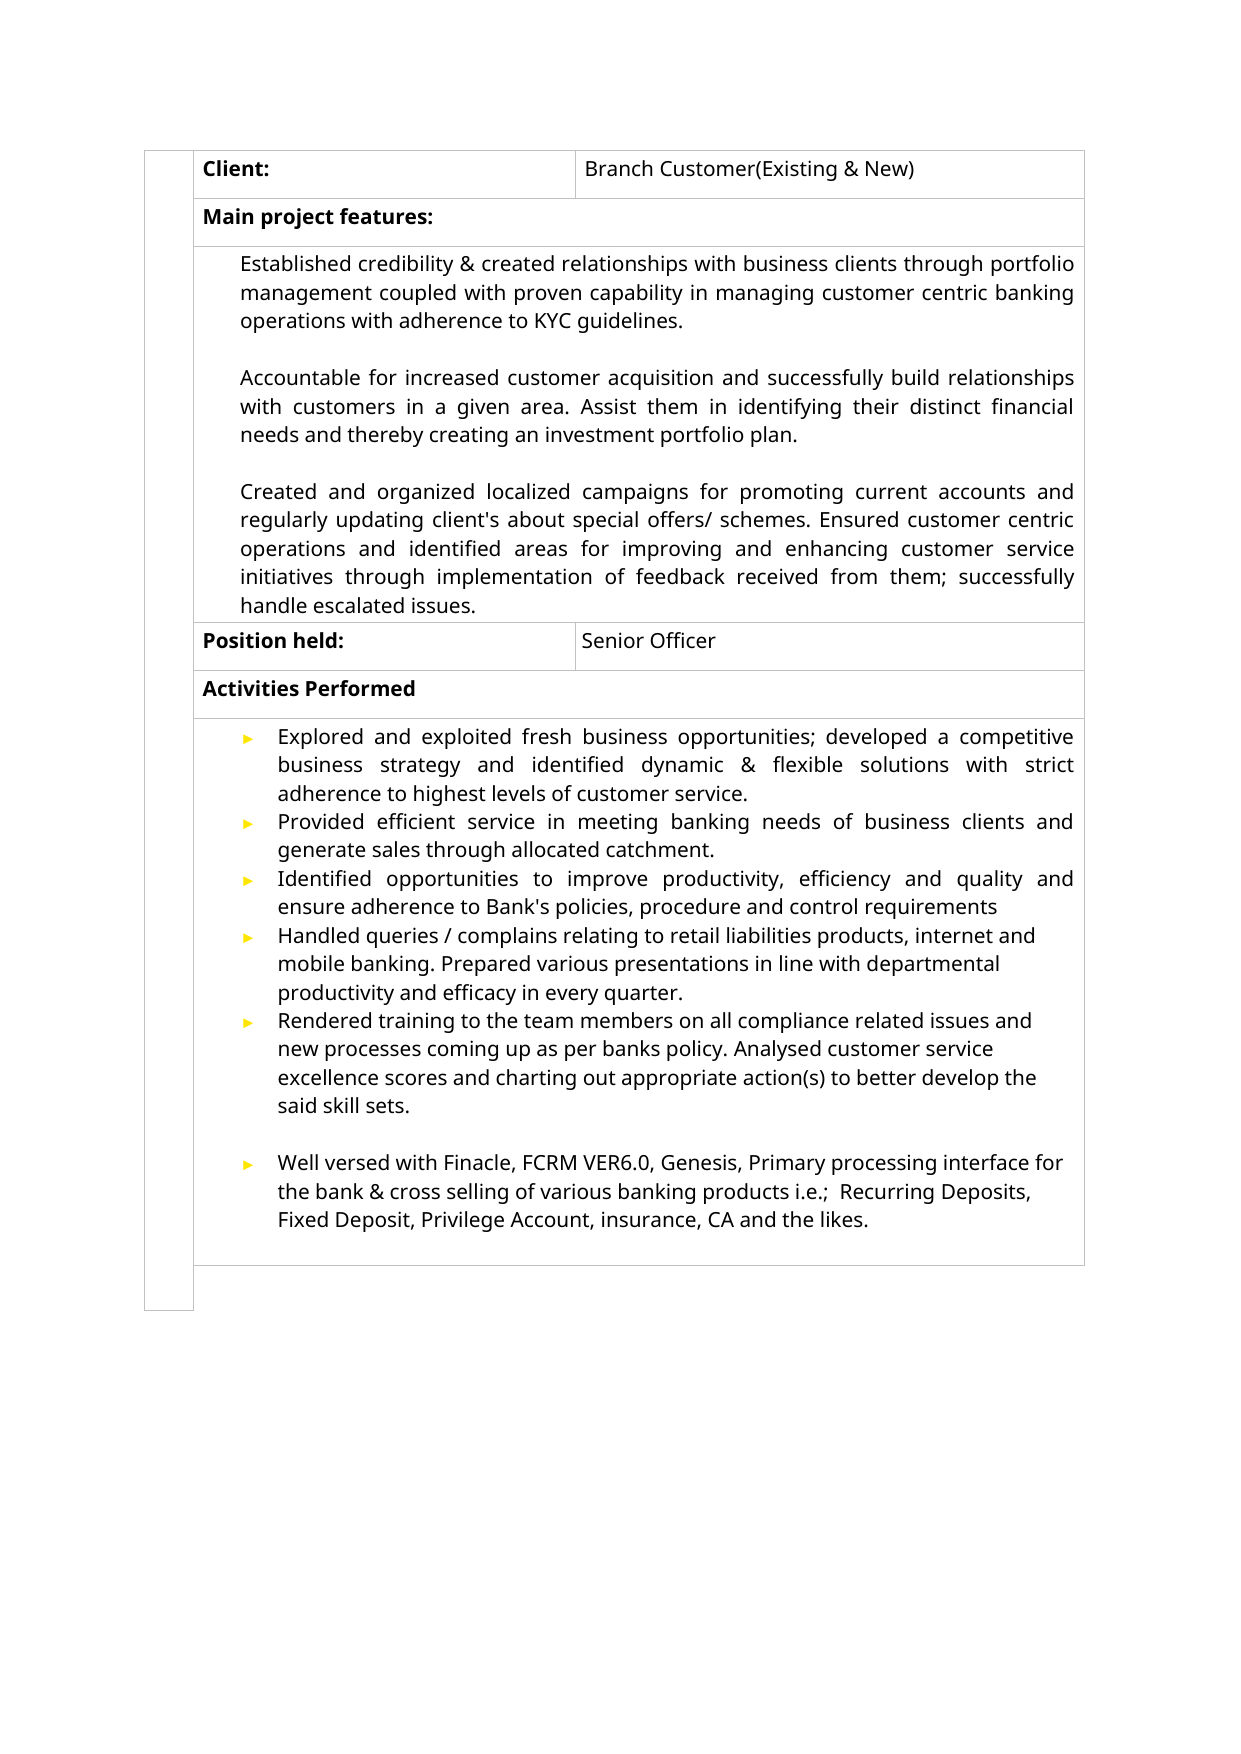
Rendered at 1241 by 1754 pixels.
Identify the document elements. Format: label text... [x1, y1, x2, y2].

table_cell Client: [194, 151, 575, 198]
table_cell Established credibility & created relationships with business clients through portfolio management coupled with proven capability in managing customer centric banking operations with adherence to KYC guidelines. Accountable for increased customer acquisition and successfully build relationships with customers in a given area. Assist them in identifying their distinct financial needs and thereby creating an investment portfolio plan. Created and organized localized campaigns for promoting current accounts and regularly updating client's about special offers/ schemes. Ensured customer centric operations and identified areas for improving and enhancing customer service initiatives through implementation of feedback received from them; successfully handle escalated issues. [194, 247, 1084, 622]
table_cell Main project features: [194, 199, 1084, 246]
table_cell Activities Performed [194, 671, 1084, 718]
table_cell Senior Officer [576, 623, 1084, 670]
table_cell Position held: [194, 623, 575, 670]
table_cell Explored and exploited fresh business opportunities; developed a competitive business strategy and identified dynamic & flexible solutions with strict adherence to highest levels of customer service. Provided efficient service in meeting banking needs of business clients and generate sales through allocated catchment. Identified opportunities to improve productivity, efficiency and quality and ensure adherence to Bank's policies, procedure and control requirements Handled queries / complains relating to retail liabilities products, internet and mobile banking. Prepared various presentations in line with departmental productivity and efficacy in every quarter. Rendered training to the team members on all compliance related issues and new processes coming up as per banks policy. Analysed customer service excellence scores and charting out appropriate action(s) to better develop the said skill sets. Well versed with Finacle, FCRM VER6.0, Genesis, Primary processing interface for the bank & cross selling of various banking products i.e.; Recurring Deposits, Fixed Deposit, Privilege Account, insurance, CA and the likes. [194, 719, 1084, 1265]
table_cell Branch Customer(Existing & New) [576, 151, 1084, 198]
